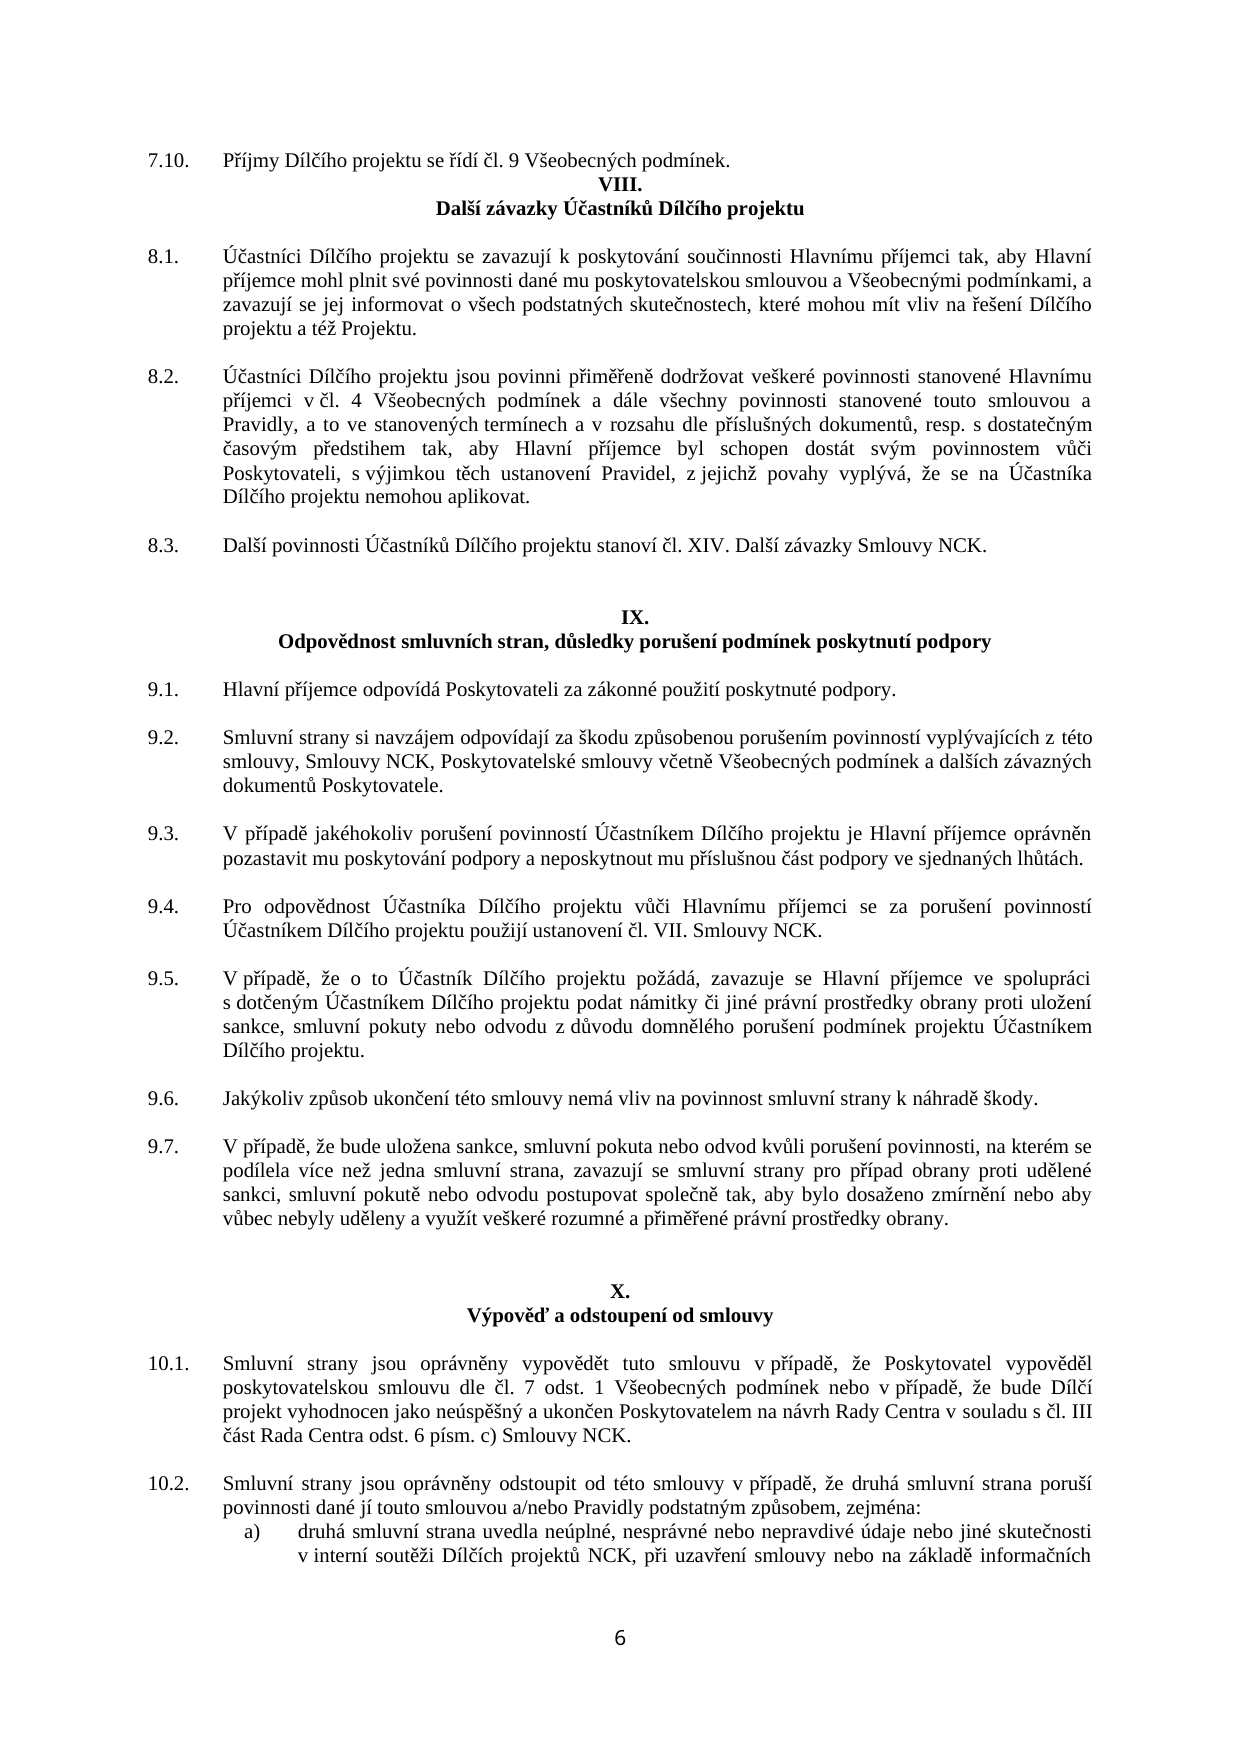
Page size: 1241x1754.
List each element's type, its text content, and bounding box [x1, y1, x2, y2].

text X. [148, 1278, 1093, 1303]
list V případě jakéhokoliv porušení povinností Účastníkem Dílčího projektu je Hlavní příjemce oprávněn pozastavit mu poskytování podpory a neposkytnout mu příslušnou část podpory ve sjednaných lhůtách. [148, 821, 1093, 869]
list Účastníci Dílčího projektu jsou povinni přiměřeně dodržovat veškeré povinnosti stanovené Hlavnímu příjemci v čl. 4 Všeobecných podmínek a dále všechny povinnosti stanovené touto smlouvou a Pravidly, a to ve stanovených termínech a v rozsahu dle příslušných dokumentů, resp. s dostatečným časovým předstihem tak, aby Hlavní příjemce byl schopen dostát svým povinnostem vůči Poskytovateli, s výjimkou těch ustanovení Pravidel, z jejichž povahy vyplývá, že se na Účastníka Dílčího projektu nemohou aplikovat. [148, 364, 1093, 508]
text IX. [177, 605, 1093, 629]
list Pro odpovědnost Účastníka Dílčího projektu vůči Hlavnímu příjemci se za porušení povinností Účastníkem Dílčího projektu použijí ustanovení čl. VII. Smlouvy NCK. [148, 893, 1093, 942]
text Výpověď a odstoupení od smlouvy [148, 1303, 1093, 1327]
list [260, 1519, 1093, 1567]
list Účastníci Dílčího projektu se zavazují k poskytování součinnosti Hlavnímu příjemci tak, aby Hlavní příjemce mohl plnit své povinnosti dané mu poskytovatelskou smlouvou a Všeobecnými podmínkami, a zavazují se jej informovat o všech podstatných skutečnostech, které mohou mít vliv na řešení Dílčího projektu a též Projektu. [148, 244, 1093, 340]
text Odpovědnost smluvních stran, důsledky porušení podmínek poskytnutí podpory [177, 629, 1093, 653]
text Další závazky Účastníků Dílčího projektu [148, 196, 1093, 220]
list V případě, že bude uložena sankce, smluvní pokuta nebo odvod kvůli porušení povinnosti, na kterém se podílela více než jedna smluvní strana, zavazují se smluvní strany pro případ obrany proti udělené sankci, smluvní pokutě nebo odvodu postupovat společně tak, aby bylo dosaženo zmírnění nebo aby vůbec nebyly uděleny a využít veškeré rozumné a přiměřené právní prostředky obrany. [148, 1134, 1093, 1230]
list Smluvní strany jsou oprávněny vypovědět tuto smlouvu v případě, že Poskytovatel vypověděl poskytovatelskou smlouvu dle čl. 7 odst. 1 Všeobecných podmínek nebo v případě, že bude Dílčí projekt vyhodnocen jako neúspěšný a ukončen Poskytovatelem na návrh Rady Centra v souladu s čl. III část Rada Centra odst. 6 písm. c) Smlouvy NCK. [148, 1351, 1093, 1447]
list Další povinnosti Účastníků Dílčího projektu stanoví čl. XIV. Další závazky Smlouvy NCK. [148, 533, 1093, 557]
list Smluvní strany si navzájem odpovídají za škodu způsobenou porušením povinností vyplývajících z této smlouvy, Smlouvy NCK, Poskytovatelské smlouvy včetně Všeobecných podmínek a dalších závazných dokumentů Poskytovatele. [148, 725, 1093, 797]
list Příjmy Dílčího projektu se řídí čl. 9 Všeobecných podmínek. [148, 148, 1093, 172]
text VIII. [148, 172, 1093, 196]
list Smluvní strany jsou oprávněny odstoupit od této smlouvy v případě, že druhá smluvní strana poruší povinnosti dané jí touto smlouvou a/nebo Pravidly podstatným způsobem, zejména: [148, 1471, 1093, 1519]
list V případě, že o to Účastník Dílčího projektu požádá, zavazuje se Hlavní příjemce ve spolupráci s dotčeným Účastníkem Dílčího projektu podat námitky či jiné právní prostředky obrany proti uložení sankce, smluvní pokuty nebo odvodu z důvodu domnělého porušení podmínek projektu Účastníkem Dílčího projektu. [148, 966, 1093, 1062]
list Hlavní příjemce odpovídá Poskytovateli za zákonné použití poskytnuté podpory. [148, 677, 1093, 701]
list Jakýkoliv způsob ukončení této smlouvy nemá vliv na povinnost smluvní strany k náhradě škody. [148, 1086, 1093, 1110]
